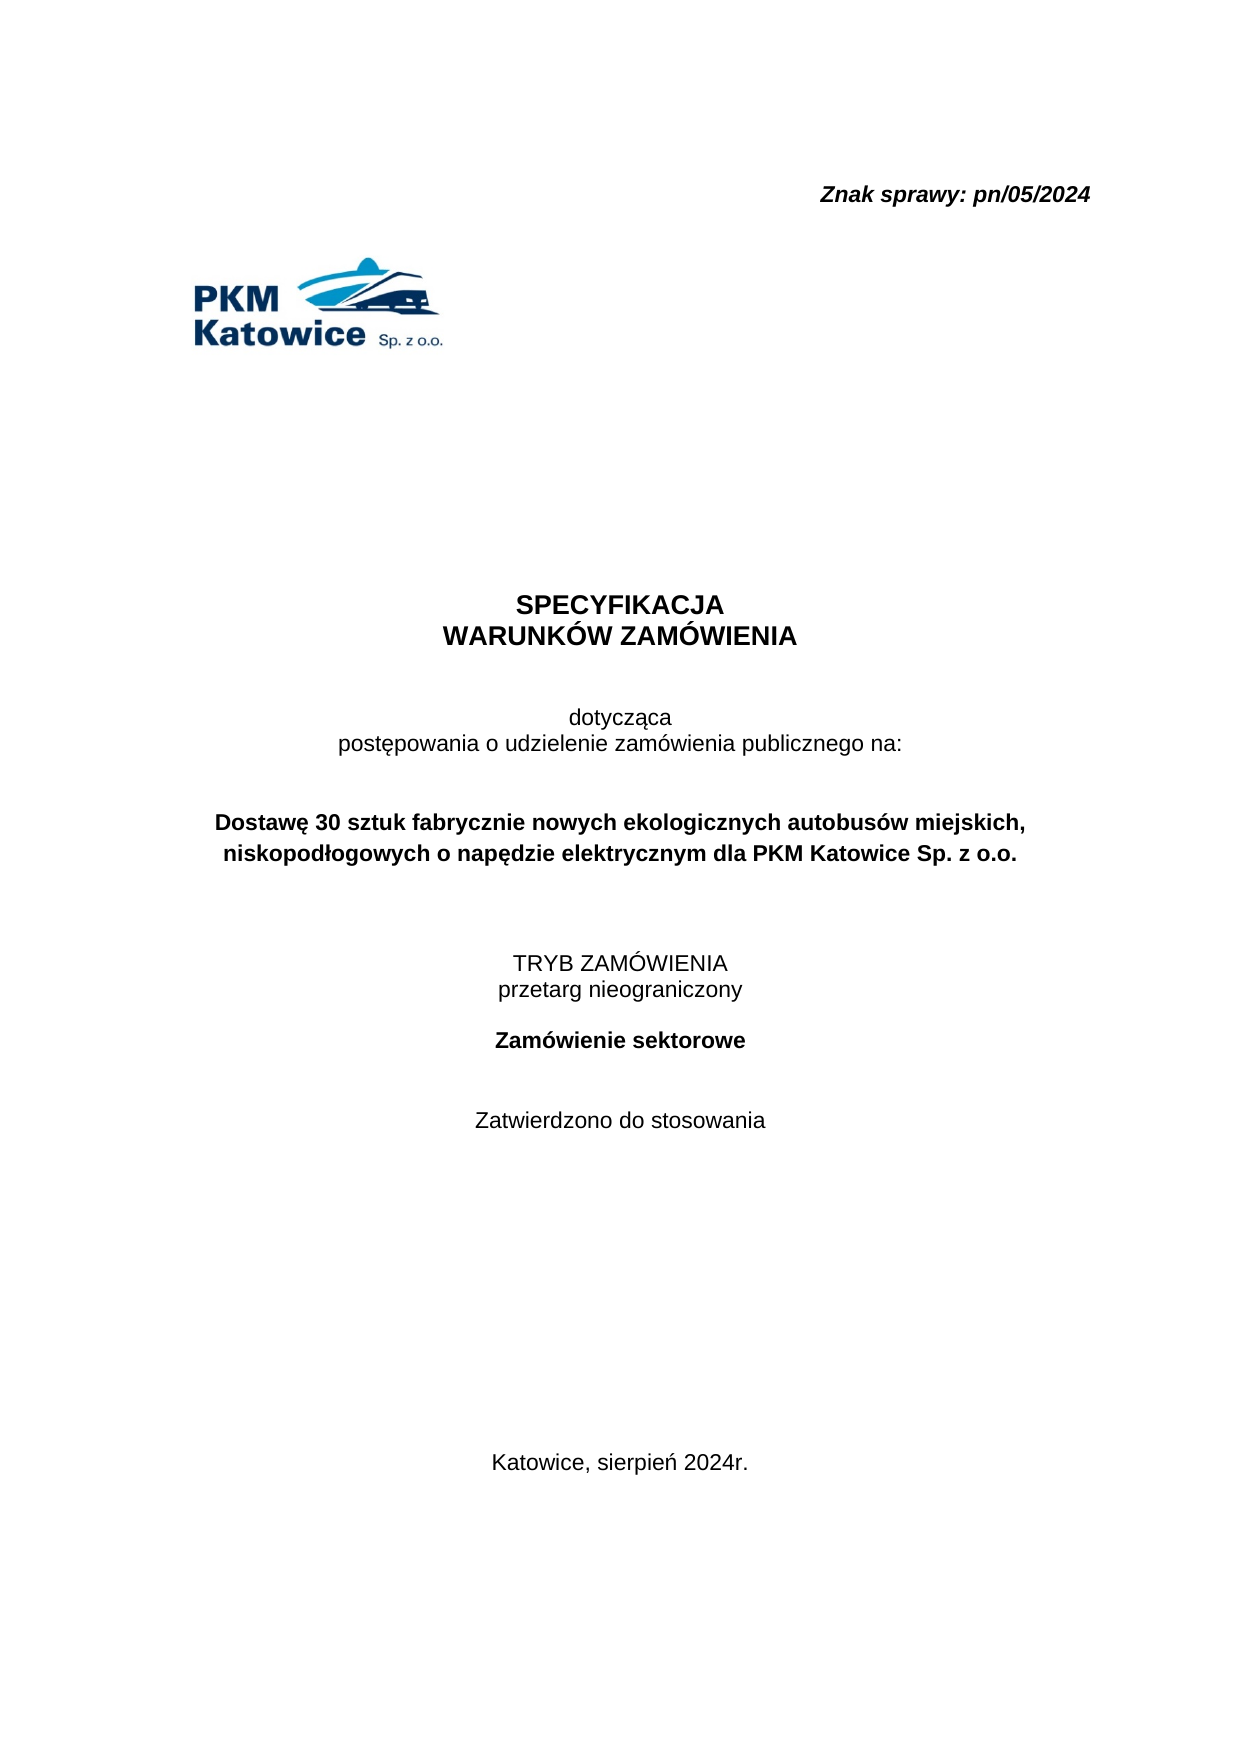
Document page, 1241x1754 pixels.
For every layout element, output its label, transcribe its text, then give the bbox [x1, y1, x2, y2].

text dotycząca [148, 704, 1092, 730]
picture [159, 223, 478, 382]
text Dostawę 30 sztuk fabrycznie nowych ekologicznych autobusów miejskich, niskopodłogowych o napędzie elektrycznym dla PKM Katowice Sp. z o.o. [148, 809, 1092, 866]
text Zamówienie sektorowe [148, 1027, 1092, 1054]
text Znak sprawy: pn/05/2024 [148, 181, 1092, 207]
text TRYB ZAMÓWIENIA przetarg nieograniczony [148, 950, 1092, 1002]
text SPECYFIKACJA [148, 589, 1092, 620]
text postępowania o udzielenie zamówienia publicznego na: [148, 730, 1092, 757]
text Katowice, sierpień 2024r. [148, 1449, 1092, 1476]
text Zatwierdzono do stosowania [148, 1107, 1092, 1133]
text WARUNKÓW ZAMÓWIENIA [148, 620, 1092, 651]
